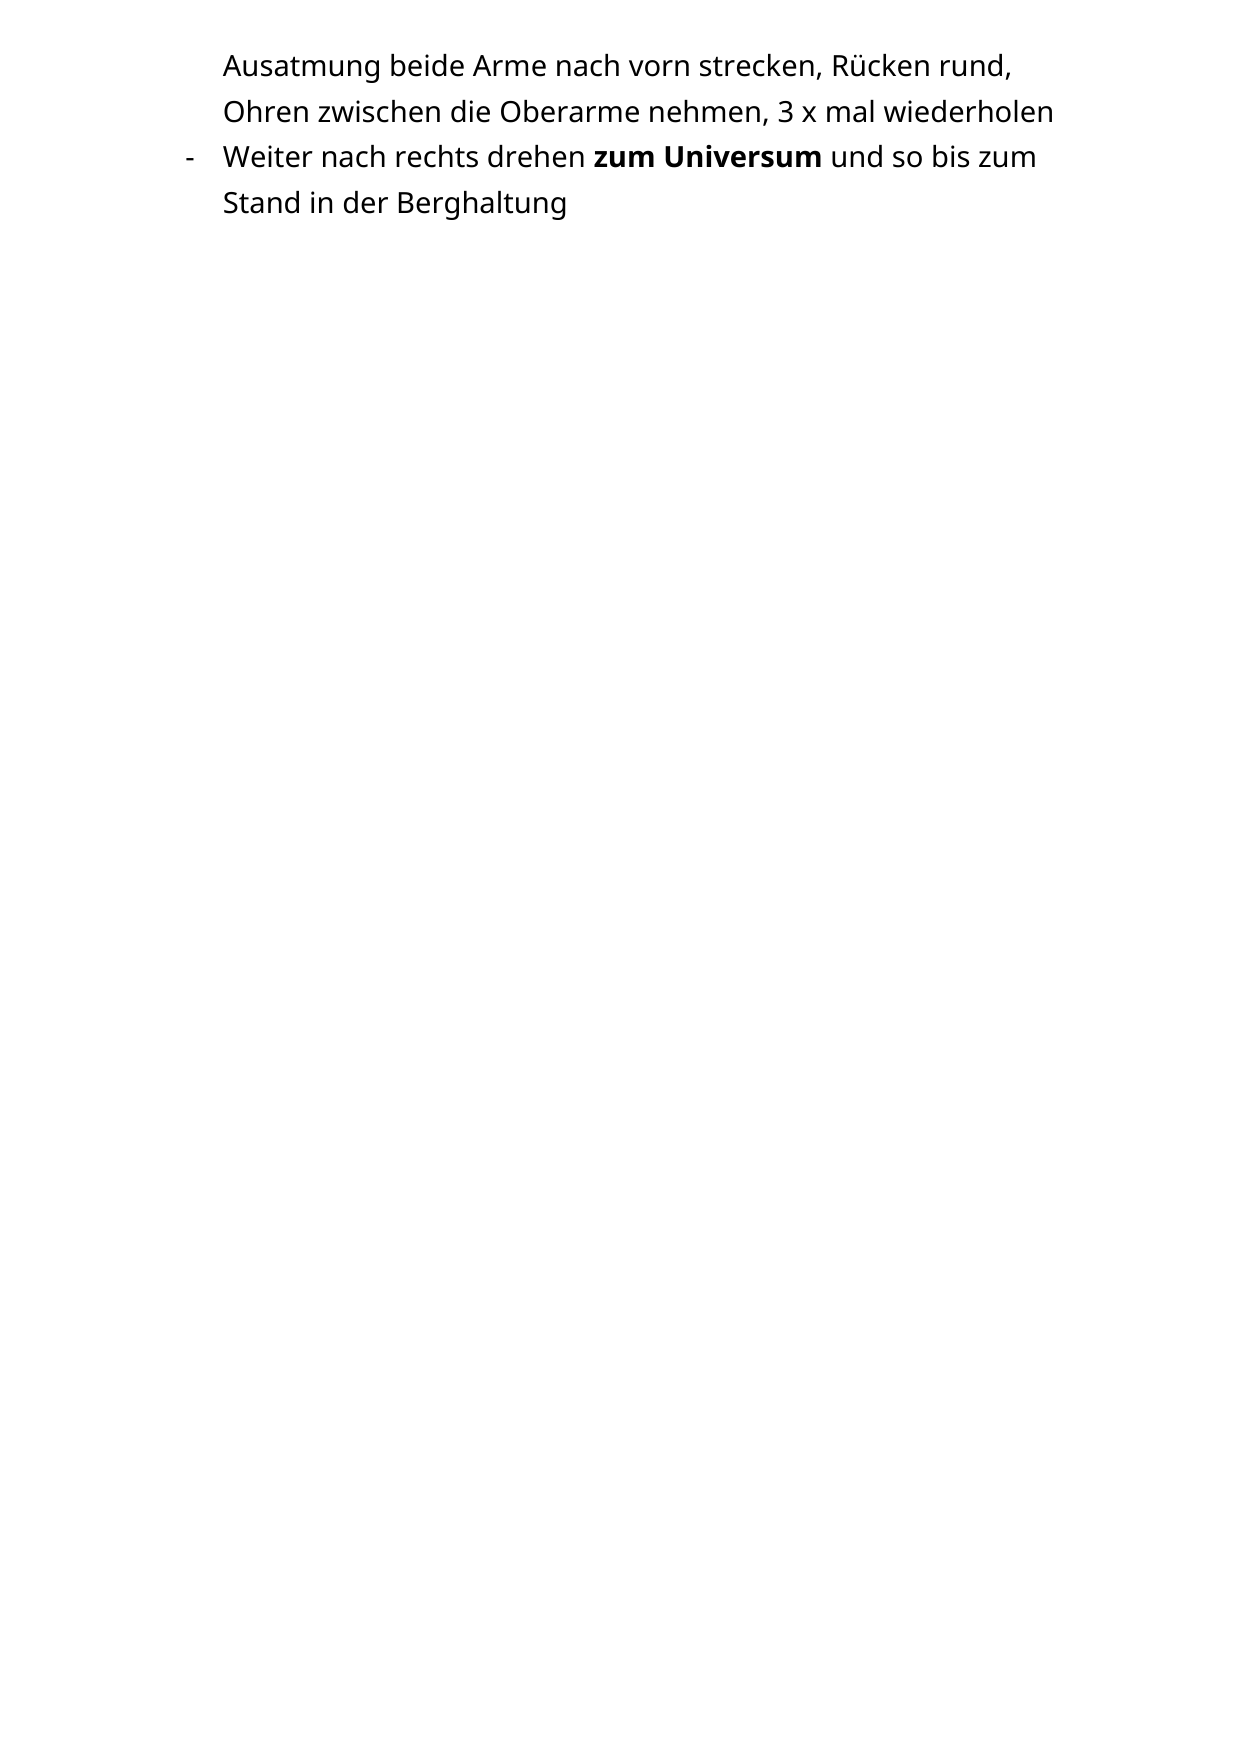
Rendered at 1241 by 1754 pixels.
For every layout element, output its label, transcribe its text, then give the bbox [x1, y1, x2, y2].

list Weiter nach rechts drehen zum Universum und so bis zum Stand in der Berghaltung [185, 136, 1093, 222]
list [185, 45, 1093, 131]
